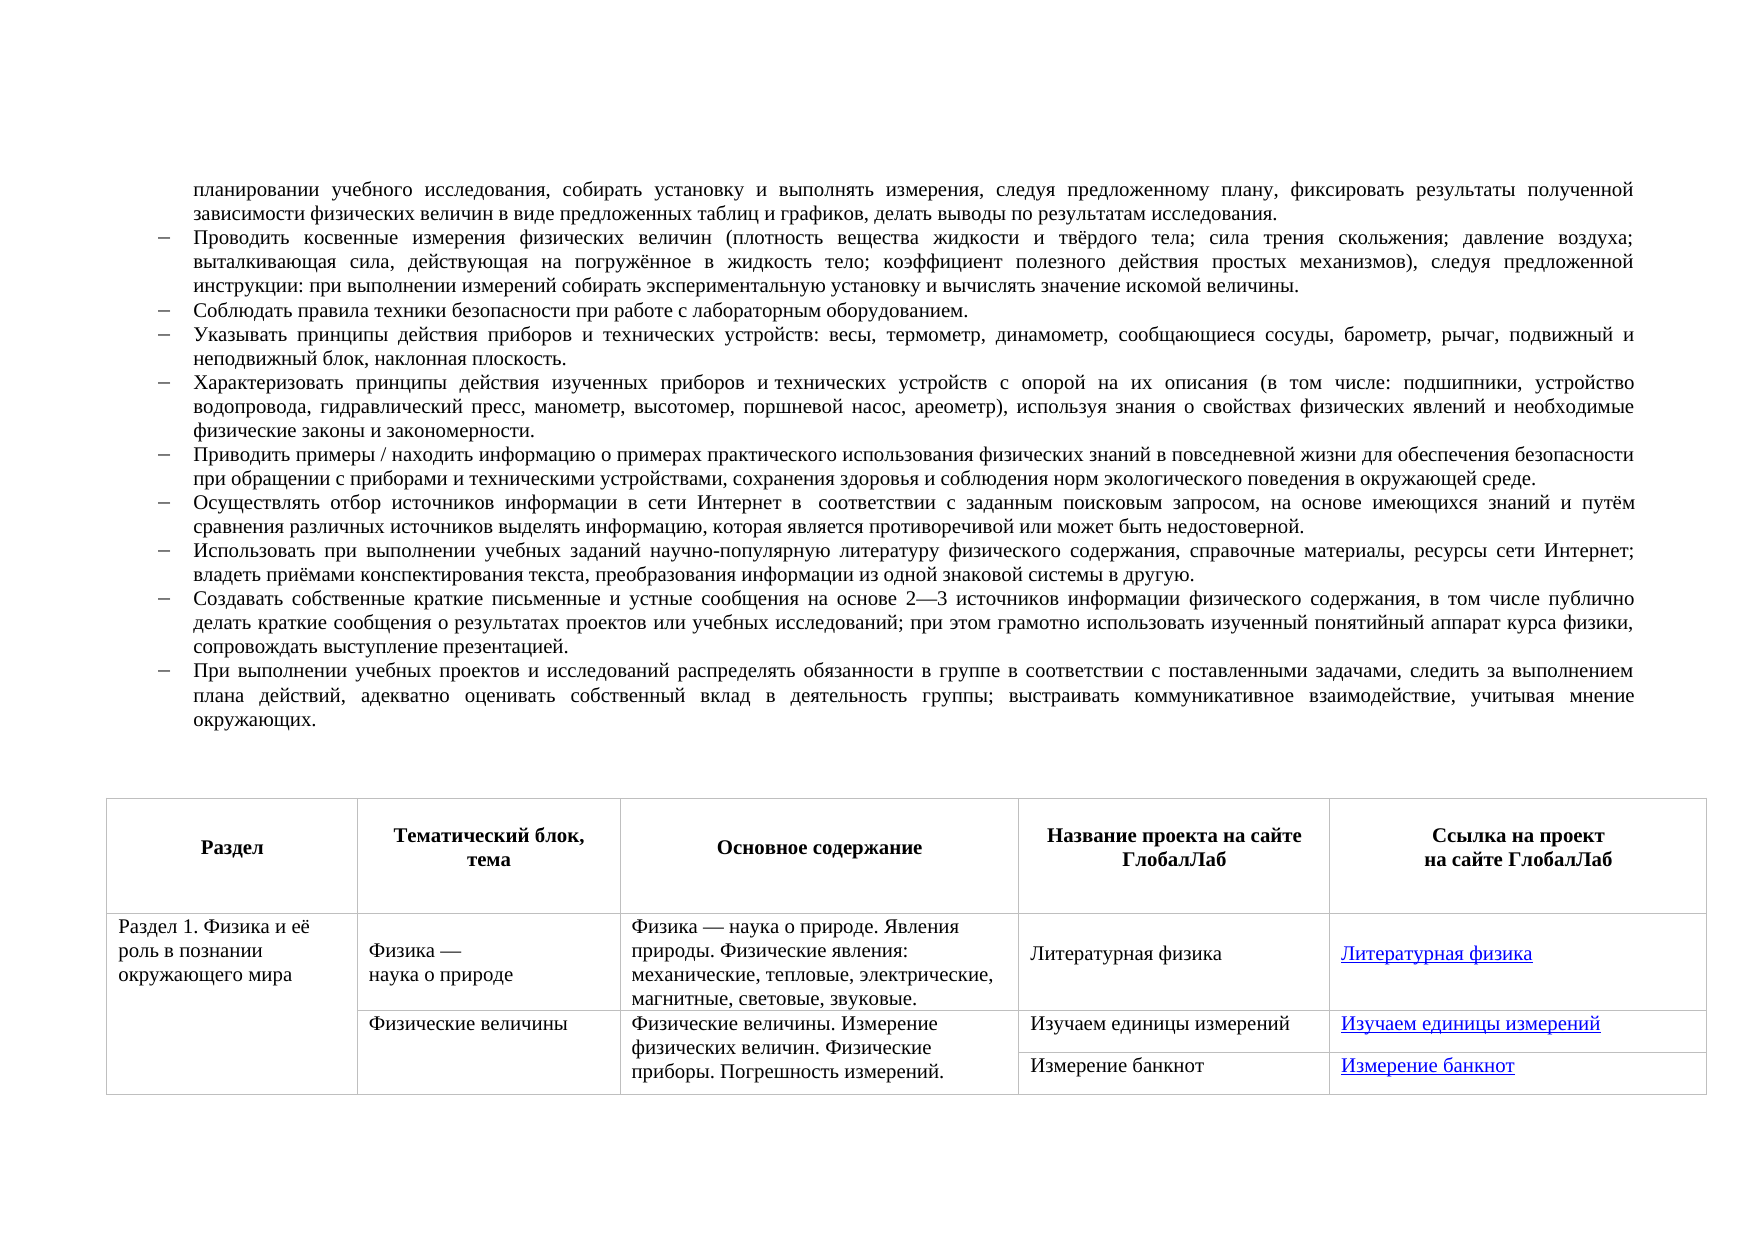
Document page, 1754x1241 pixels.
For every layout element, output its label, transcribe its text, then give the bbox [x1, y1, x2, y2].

table_header Тематический блок, тема [358, 799, 620, 913]
list Соблюдать правила техники безопасности при работе с лабораторным оборудованием. [156, 297, 1636, 322]
table_cell Физические величины. Измерение физических величин. Физические приборы. Погрешность измерений. Международная система единиц. [621, 1011, 1018, 1093]
table_header Раздел [107, 799, 357, 913]
list Приводить примеры / находить информацию о примерах практического использования физических знаний в повседневной жизни для обеспечения безопасности при обращении с приборами и техническими устройствами, сохранения здоровья и соблюдения норм экологического поведения в окружающей среде. [156, 442, 1636, 490]
table_cell Физика — наука о природе. Явления природы. Физические явления: механические, тепловые, электрические, магнитные, световые, звуковые. [621, 914, 1018, 1010]
table_cell Физические величины [358, 1011, 620, 1093]
table_header Название проекта на сайте ГлобалЛаб [1019, 799, 1329, 913]
table_cell Измерение банкнот [1019, 1053, 1329, 1093]
table_cell Литературная физика [1330, 914, 1706, 1010]
list Использовать при выполнении учебных заданий научно-популярную литературу физического содержания, справочные материалы, ресурсы сети Интернет; владеть приёмами конспектирования текста, преобразования информации из одной знаковой системы в другую. [156, 538, 1636, 586]
table_header Основное содержание [621, 799, 1018, 913]
table_cell Физика — наука о природе [358, 914, 620, 1010]
list Характеризовать принципы действия изученных приборов и технических устройств с опорой на их описания (в том числе: подшипники, устройство водопровода, гидравлический пресс, манометр, высотомер, поршневой насос, ареометр), используя знания о свойствах физических явлений и необходимые физические законы и закономерности. [156, 370, 1636, 442]
table_header Ссылка на проект на сайте ГлобалЛаб [1330, 799, 1706, 913]
table_cell Изучаем единицы измерений [1330, 1011, 1706, 1052]
list При выполнении учебных проектов и исследований распределять обязанности в группе в соответствии с поставленными задачами, следить за выполнением плана действий, адекватно оценивать собственный вклад в деятельность группы; выстраивать коммуникативное взаимодействие, учитывая мнение окружающих. [156, 658, 1636, 731]
list Создавать собственные краткие письменные и устные сообщения на основе 2—3 источников информации физического содержания, в том числе публично делать краткие сообщения о результатах проектов или учебных исследований; при этом грамотно использовать изученный понятийный аппарат курса физики, сопровождать выступление презентацией. [156, 586, 1636, 658]
list Проводить косвенные измерения физических величин (плотность вещества жидкости и твёрдого тела; сила трения скольжения; давление воздуха; выталкивающая сила, действующая на погружённое в жидкость тело; коэффициент полезного действия простых механизмов), следуя предложенной инструкции: при выполнении измерений собирать экспериментальную установку и вычислять значение искомой величины. [156, 225, 1636, 297]
list Осуществлять отбор источников информации в сети Интернет в соответствии с заданным поисковым запросом, на основе имеющихся знаний и путём сравнения различных источников выделять информацию, которая является противоречивой или может быть недостоверной. [156, 490, 1636, 538]
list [156, 177, 1636, 225]
table_cell Литературная физика [1019, 914, 1329, 1010]
table_cell Измерение банкнот [1330, 1053, 1706, 1093]
list Указывать принципы действия приборов и технических устройств: весы, термометр, динамометр, сообщающиеся сосуды, барометр, рычаг, подвижный и неподвижный блок, наклонная плоскость. [156, 322, 1636, 370]
table_cell Изучаем единицы измерений [1019, 1011, 1329, 1052]
table_cell Раздел 1. Физика и её роль в познании окружающего мира [107, 914, 357, 1093]
